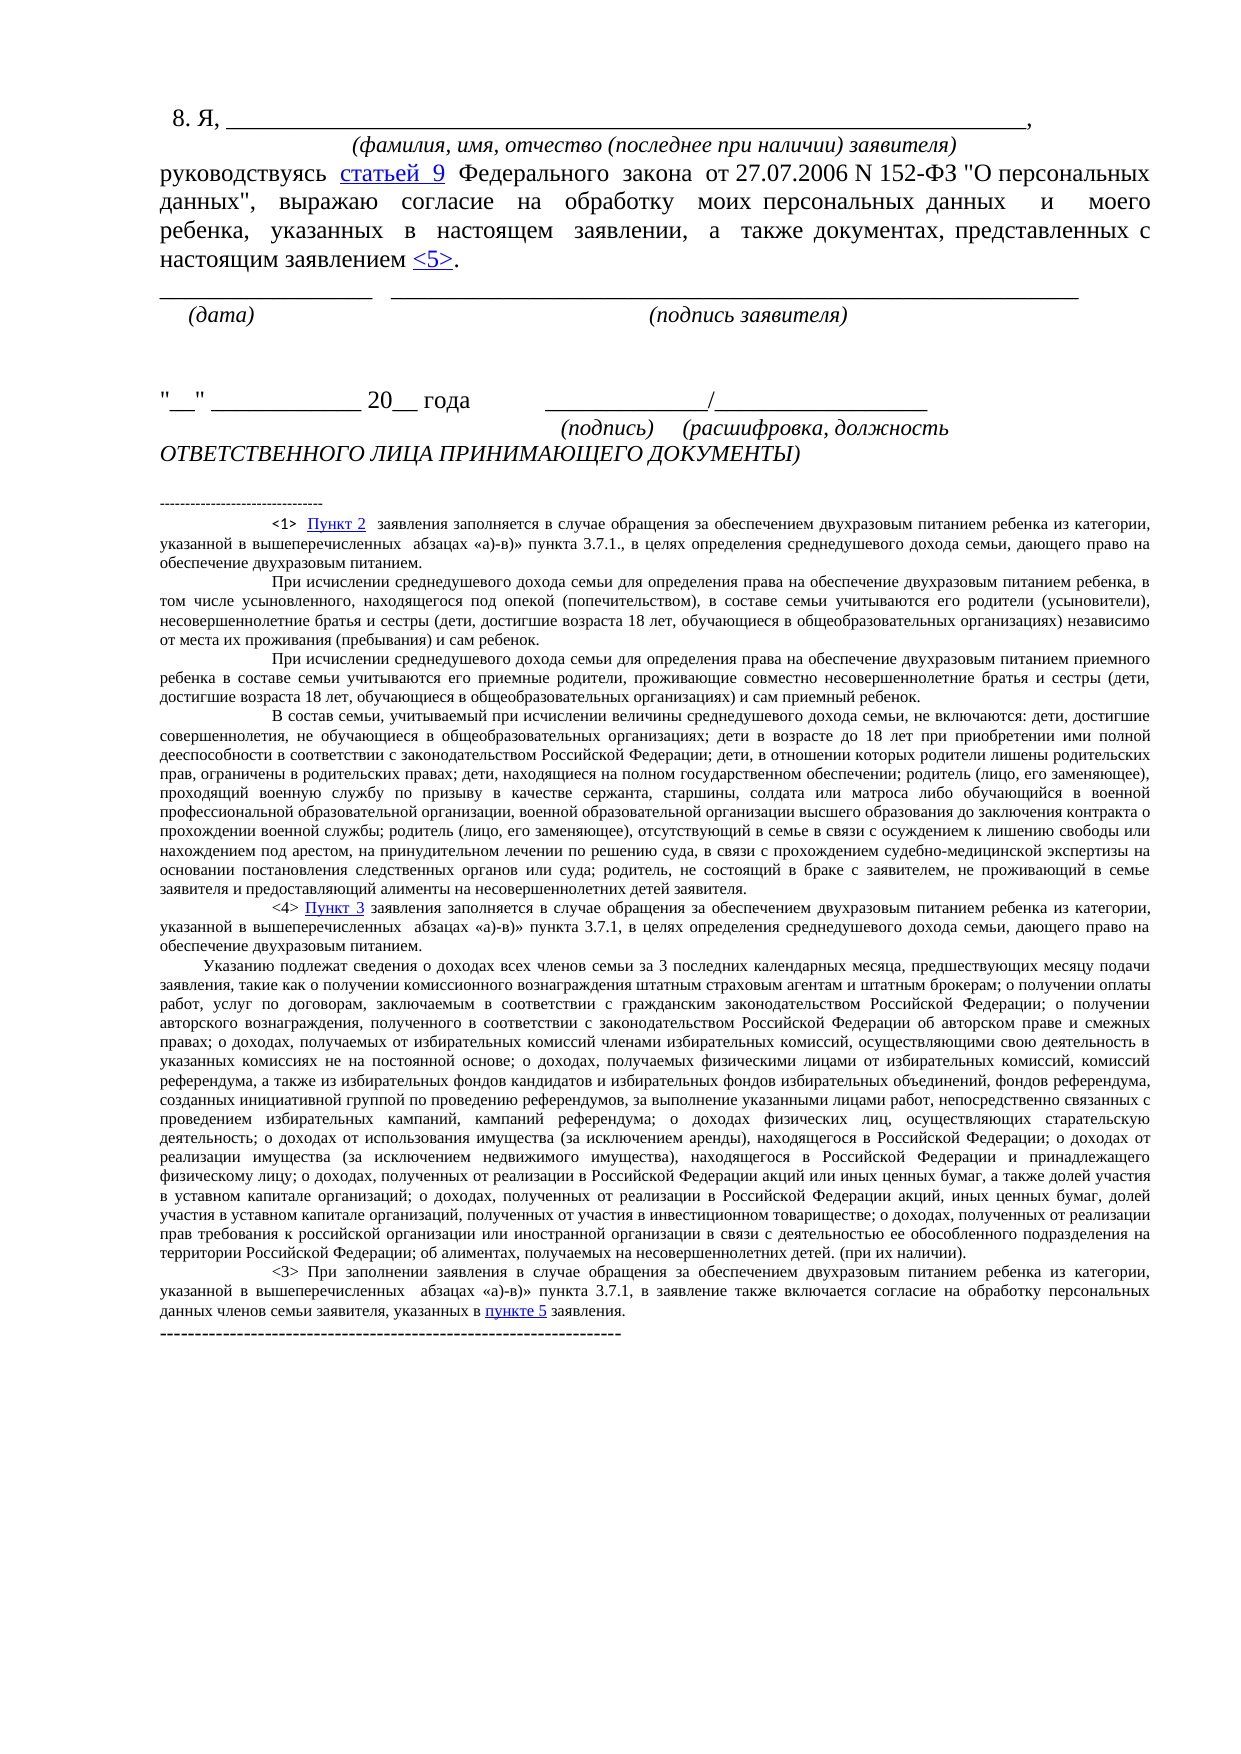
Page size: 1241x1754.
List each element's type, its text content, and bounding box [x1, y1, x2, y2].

text "__" ____________ 20__ года _____________/_________________ [159, 385, 1152, 414]
text (фамилия, имя, отчество (последнее при наличии) заявителя) [159, 131, 1152, 158]
text (подпись) (расшифровка, должность ОТВЕТСТВЕННОГО ЛИЦА ПРИНИМАЮЩЕГО ДОКУМЕНТЫ) [159, 414, 1152, 467]
text (дата) (подпись заявителя) [159, 301, 1152, 328]
text При исчислении среднедушевого дохода семьи для определения права на обеспечение двухразовым питанием приемного ребенка в составе семьи учитываются его приемные родители, проживающие совместно несовершеннолетние братья и сестры (дети, достигшие возраста 18 лет, обучающиеся в общеобразовательных организациях) и сам приемный ребенок. [159, 649, 1152, 706]
text 8. Я, ________________________________________________________________, [159, 103, 1152, 131]
text <4> Пункт 3 заявления заполняется в случае обращения за обеспечением двухразовым питанием ребенка из категории, указанной в вышеперечисленных абзацах «а)-в)» пункта 3.7.1, в целях определения среднедушевого дохода семьи, дающего право на обеспечение двухразовым питанием. [159, 898, 1152, 955]
text <3> При заполнении заявления в случае обращения за обеспечением двухразовым питанием ребенка из категории, указанной в вышеперечисленных абзацах «а)-в)» пункта 3.7.1, в заявление также включается согласие на обработку персональных данных членов семьи заявителя, указанных в пункте 5 заявления. [159, 1262, 1152, 1319]
text _________________ _______________________________________________________ [159, 273, 1152, 301]
text В состав семьи, учитываемый при исчислении величины среднедушевого дохода семьи, не включаются: дети, достигшие совершеннолетия, не обучающиеся в общеобразовательных организациях; дети в возрасте до 18 лет при приобретении ими полной дееспособности в соответствии с законодательством Российской Федерации; дети, в отношении которых родители лишены родительских прав, ограничены в родительских правах; дети, находящиеся на полном государственном обеспечении; родитель (лицо, его заменяющее), проходящий военную службу по призыву в качестве сержанта, старшины, солдата или матроса либо обучающийся в военной профессиональной образовательной организации, военной образовательной организации высшего образования до заключения контракта о прохождении военной службы; родитель (лицо, его заменяющее), отсутствующий в семье в связи с осуждением к лишению свободы или нахождением под арестом, на принудительном лечении по решению суда, в связи с прохождением судебно-медицинской экспертизы на основании постановления следственных органов или суда; родитель, не состоящий в браке с заявителем, не проживающий в семье заявителя и предоставляющий алименты на несовершеннолетних детей заявителя. [159, 706, 1152, 898]
text Указанию подлежат сведения о доходах всех членов семьи за 3 последних календарных месяца, предшествующих месяцу подачи заявления, такие как о получении комиссионного вознаграждения штатным страховым агентам и штатным брокерам; о получении оплаты работ, услуг по договорам, заключаемым в соответствии с гражданским законодательством Российской Федерации; о получении авторского вознаграждения, полученного в соответствии с законодательством Российской Федерации об авторском праве и смежных правах; о доходах, получаемых от избирательных комиссий членами избирательных комиссий, осуществляющими свою деятельность в указанных комиссиях не на постоянной основе; о доходах, получаемых физическими лицами от избирательных комиссий, комиссий референдума, а также из избирательных фондов кандидатов и избирательных фондов избирательных объединений, фондов референдума, созданных инициативной группой по проведению референдумов, за выполнение указанными лицами работ, непосредственно связанных с проведением избирательных кампаний, кампаний референдума; о доходах физических лиц, осуществляющих старательскую деятельность; о доходах от использования имущества (за исключением аренды), находящегося в Российской Федерации; о доходах от реализации имущества (за исключением недвижимого имущества), находящегося в Российской Федерации и принадлежащего физическому лицу; о доходах, полученных от реализации в Российской Федерации акций или иных ценных бумаг, а также долей участия в уставном капитале организаций; о доходах, полученных от реализации в Российской Федерации акций, иных ценных бумаг, долей участия в уставном капитале организаций, полученных от участия в инвестиционном товариществе; о доходах, полученных от реализации прав требования к российской организации или иностранной организации в связи с деятельностью ее обособленного подразделения на территории Российской Федерации; об алиментах, получаемых на несовершеннолетних детей. (при их наличии). [159, 955, 1152, 1262]
text При исчислении среднедушевого дохода семьи для определения права на обеспечение двухразовым питанием ребенка, в том числе усыновленного, находящегося под опекой (попечительством), в составе семьи учитываются его родители (усыновители), несовершеннолетние братья и сестры (дети, достигшие возраста 18 лет, обучающиеся в общеобразовательных организациях) независимо от места их проживания (пребывания) и сам ребенок. [159, 572, 1152, 649]
text ------------------------------------------------------------------ [159, 1319, 1152, 1348]
text <1> Пункт 2 заявления заполняется в случае обращения за обеспечением двухразовым питанием ребенка из категории, указанной в вышеперечисленных абзацах «а)-в)» пункта 3.7.1., в целях определения среднедушевого дохода семьи, дающего право на обеспечение двухразовым питанием. [159, 513, 1152, 572]
text руководствуясь статьей 9 Федерального закона от 27.07.2006 N 152-ФЗ "О персональных данных", выражаю согласие на обработку моих персональных данных и моего ребенка, указанных в настоящем заявлении, а также документах, представленных с настоящим заявлением <5>. [159, 158, 1152, 273]
text -------------------------------- [159, 493, 1152, 513]
